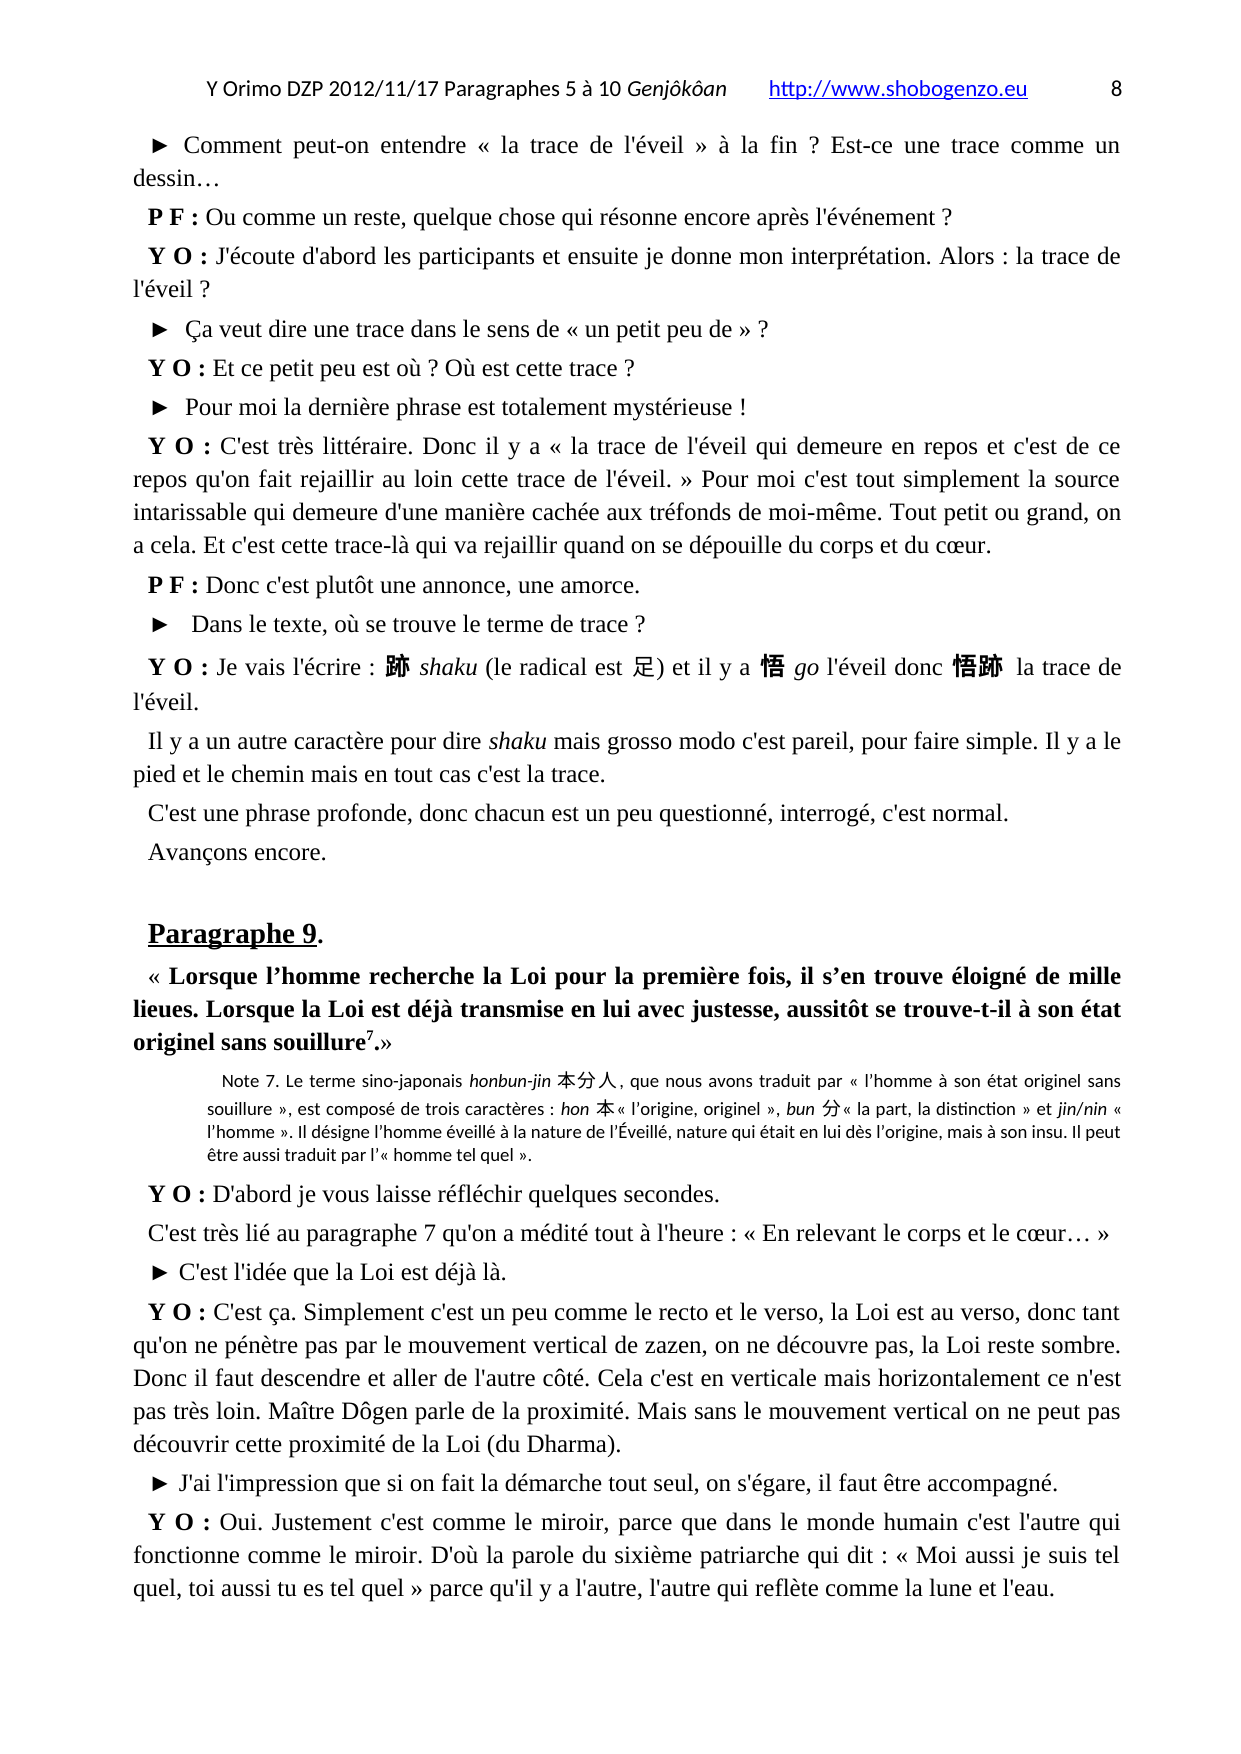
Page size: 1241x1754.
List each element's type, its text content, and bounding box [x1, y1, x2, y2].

text « Lorsque l’homme recherche la Loi pour la première fois, il s’en trouve éloigné de mille lieues. Lorsque la Loi est déjà transmise en lui avec justesse, aussitôt se trouve-t-il à son état originel sans souillure7.» [133, 961, 1122, 1056]
text Y O : C'est ça. Simplement c'est un peu comme le recto et le verso, la Loi est au verso, donc tant qu'on ne pénètre pas par le mouvement vertical de zazen, on ne découvre pas, la Loi reste sombre. Donc il faut descendre et aller de l'autre côté. Cela c'est en verticale mais horizontalement ce n'est pas très loin. Maître Dôgen parle de la proximité. Mais sans le mouvement vertical on ne peut pas découvrir cette proximité de la Loi (du Dharma). [133, 1297, 1122, 1457]
text C'est très lié au paragraphe 7 qu'on a médité tout à l'heure : « En relevant le corps et le cœur… » [133, 1218, 1122, 1247]
text Avançons encore. [133, 837, 1122, 866]
text ► Dans le texte, où se trouve le terme de trace ? [133, 609, 1122, 638]
text Y O : J'écoute d'abord les participants et ensuite je donne mon interprétation. Alors : la trace de l'éveil ? [133, 241, 1122, 303]
text ► Comment peut-on entendre « la trace de l'éveil » à la fin ? Est-ce une trace comme un dessin… [133, 130, 1122, 192]
text ► C'est l'idée que la Loi est déjà là. [133, 1257, 1122, 1286]
text Y O : Et ce petit peu est où ? Où est cette trace ? [133, 353, 1122, 382]
text Y O : Je vais l'écrire : 跡 shaku (le radical est 足) et il y a 悟 go l'éveil donc 悟跡 la trace de l'éveil. [133, 648, 1122, 715]
text P F : Donc c'est plutôt une annonce, une amorce. [133, 570, 1122, 598]
text Paragraphe 9. [133, 916, 1122, 949]
text Il y a un autre caractère pour dire shaku mais grosso modo c'est pareil, pour faire simple. Il y a le pied et le chemin mais en tout cas c'est la trace. [133, 726, 1122, 788]
text ► Ça veut dire une trace dans le sens de « un petit peu de » ? [133, 314, 1122, 342]
text ► J'ai l'impression que si on fait la démarche tout seul, on s'égare, il faut être accompagné. [133, 1468, 1122, 1497]
text P F : Ou comme un reste, quelque chose qui résonne encore après l'événement ? [133, 202, 1122, 231]
text Y O : Oui. Justement c'est comme le miroir, parce que dans le monde humain c'est l'autre qui fonctionne comme le miroir. D'où la parole du sixième patriarche qui dit : « Moi aussi je suis tel quel, toi aussi tu es tel quel » parce qu'il y a l'autre, l'autre qui reflète comme la lune et l'eau. [133, 1507, 1122, 1602]
text C'est une phrase profonde, donc chacun est un peu questionné, interrogé, c'est normal. [133, 798, 1122, 827]
text Note 7. Le terme sino-japonais honbun-jin本分人, que nous avons traduit par « l’homme à son état originel sans souillure », est composé de trois caractères : hon 本« l’origine, originel », bun 分« la part, la distinction » et jin/nin « l’homme ». Il désigne l’homme éveillé à la nature de l’Éveillé, nature qui était en lui dès l’origine, mais à son insu. Il peut être aussi traduit par l’« homme tel quel ». [207, 1066, 1122, 1166]
text Y O : D'abord je vous laisse réfléchir quelques secondes. [133, 1179, 1122, 1208]
text Y O : C'est très littéraire. Donc il y a « la trace de l'éveil qui demeure en repos et c'est de ce repos qu'on fait rejaillir au loin cette trace de l'éveil. » Pour moi c'est tout simplement la source intarissable qui demeure d'une manière cachée aux tréfonds de moi-même. Tout petit ou grand, on a cela. Et c'est cette trace-là qui va rejaillir quand on se dépouille du corps et du cœur. [133, 431, 1122, 559]
text ► Pour moi la dernière phrase est totalement mystérieuse ! [133, 392, 1122, 421]
